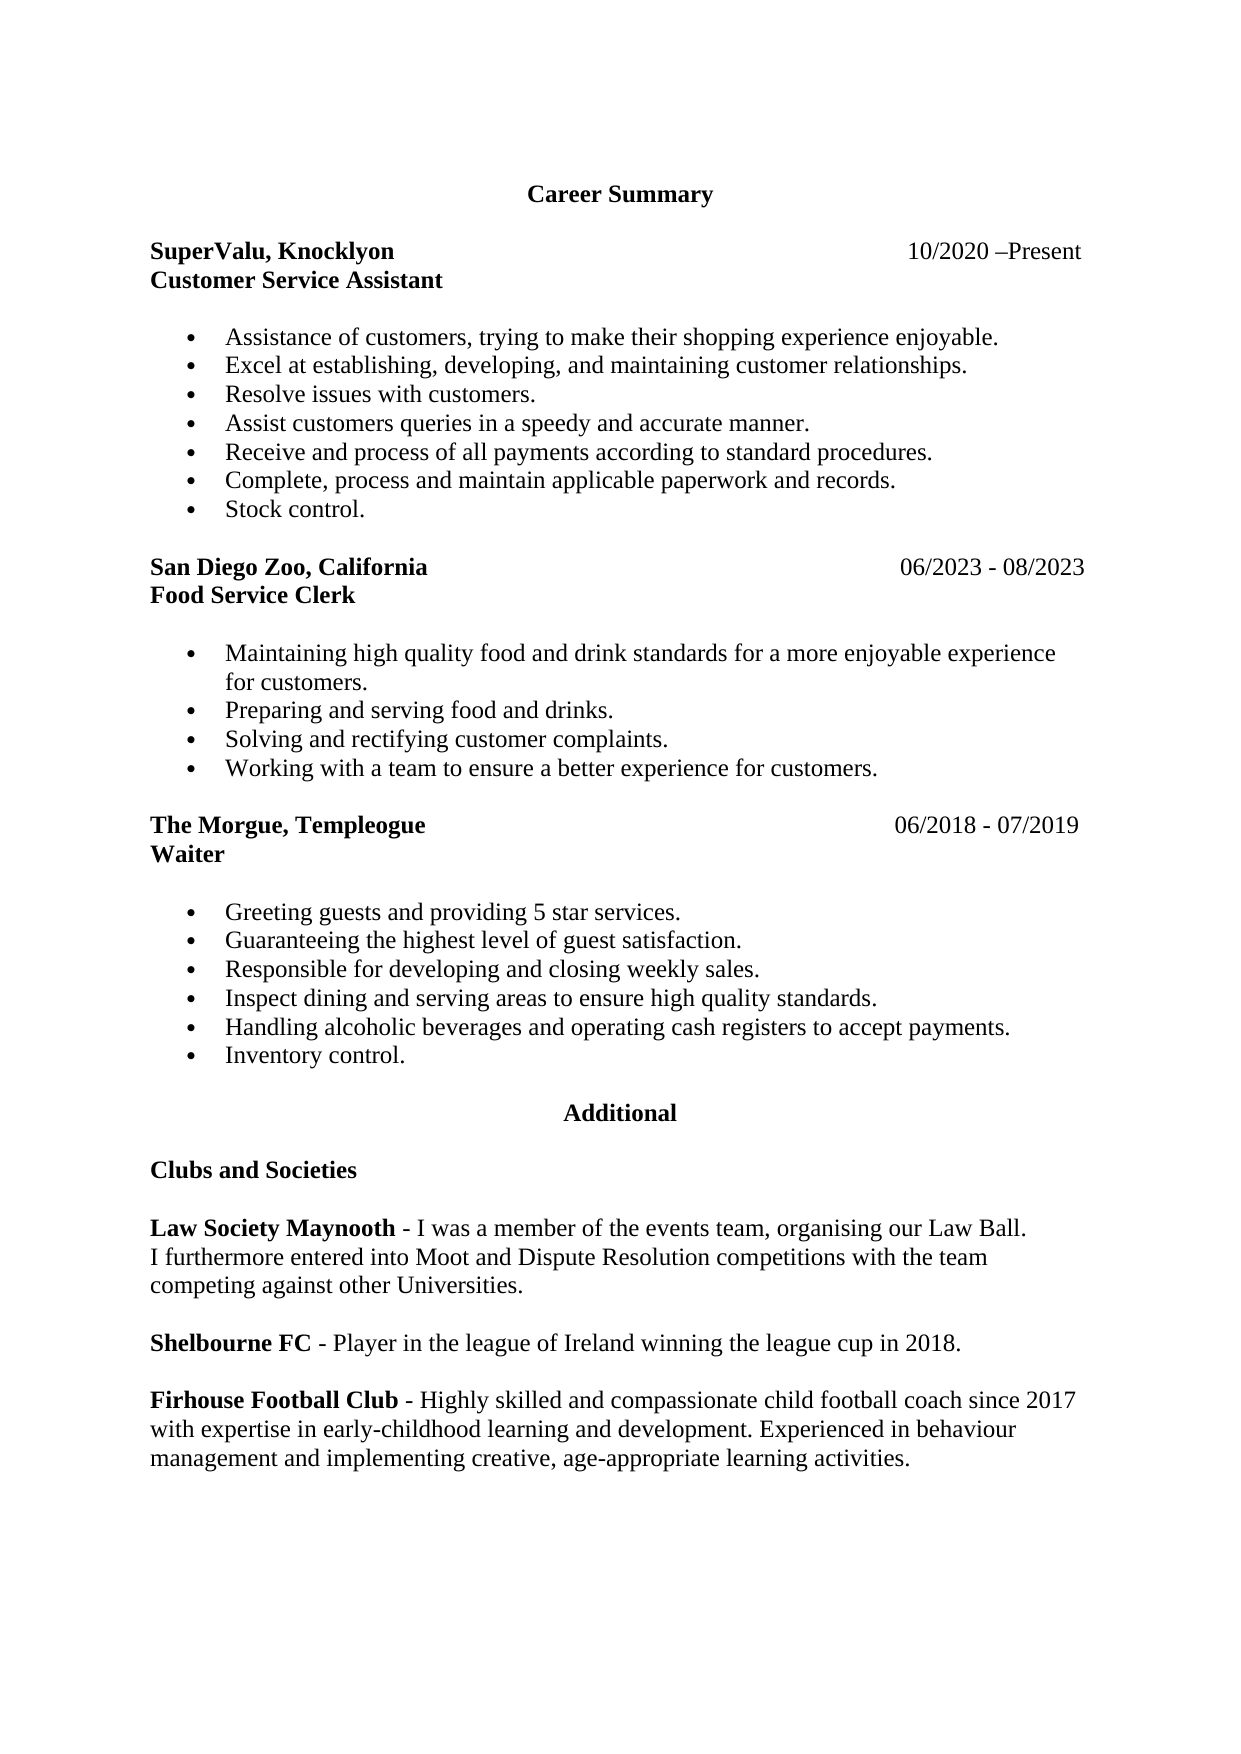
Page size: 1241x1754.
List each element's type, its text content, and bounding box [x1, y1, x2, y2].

text Career Summary [150, 179, 1090, 207]
text Shelbourne FC - Player in the league of Ireland winning the league cup in 2018. [150, 1328, 1090, 1357]
list Resolve issues with customers. [187, 379, 1090, 408]
text Food Service Clerk [150, 581, 1090, 609]
list Inspect dining and serving areas to ensure high quality standards. [187, 983, 1090, 1012]
list Stock control. [187, 494, 1090, 523]
list Receive and process of all payments according to standard procedures. [187, 437, 1090, 466]
text Customer Service Assistant [150, 265, 1090, 322]
list Assist customers queries in a speedy and accurate manner. [187, 408, 1090, 437]
text Law Society Maynooth - I was a member of the events team, organising our Law Ball. [150, 1213, 1090, 1242]
list Assistance of customers, trying to make their shopping experience enjoyable. [187, 322, 1090, 351]
text Firhouse Football Club - Highly skilled and compassionate child football coach since 2017 with expertise in early-childhood learning and development. Experienced in behaviour management and implementing creative, age-appropriate learning activities. [150, 1386, 1090, 1472]
list Greeting guests and providing 5 star services. [187, 897, 1090, 926]
list Excel at establishing, developing, and maintaining customer relationships. [187, 351, 1090, 379]
text SuperValu, Knocklyon 10/2020 –Present [150, 236, 1090, 265]
list Guaranteeing the highest level of guest satisfaction. [187, 926, 1090, 954]
list Maintaining high quality food and drink standards for a more enjoyable experience for customers. [187, 638, 1090, 696]
list Working with a team to ensure a better experience for customers. [187, 753, 1090, 782]
list Complete, process and maintain applicable paperwork and records. [187, 466, 1090, 494]
list Preparing and serving food and drinks. [187, 696, 1090, 724]
list Responsible for developing and closing weekly sales. [187, 954, 1090, 983]
text San Diego Zoo, California 06/2023 - 08/2023 [150, 552, 1090, 581]
list Solving and rectifying customer complaints. [187, 724, 1090, 753]
text The Morgue, Templeogue 06/2018 - 07/2019 [150, 811, 1090, 839]
text Clubs and Societies [150, 1156, 1090, 1184]
text I furthermore entered into Moot and Dispute Resolution competitions with the team competing against other Universities. [150, 1242, 1090, 1299]
text Waiter [150, 839, 1090, 868]
text Additional [150, 1098, 1090, 1127]
list Inventory control. [187, 1041, 1090, 1069]
list Handling alcoholic beverages and operating cash registers to accept payments. [187, 1012, 1090, 1041]
